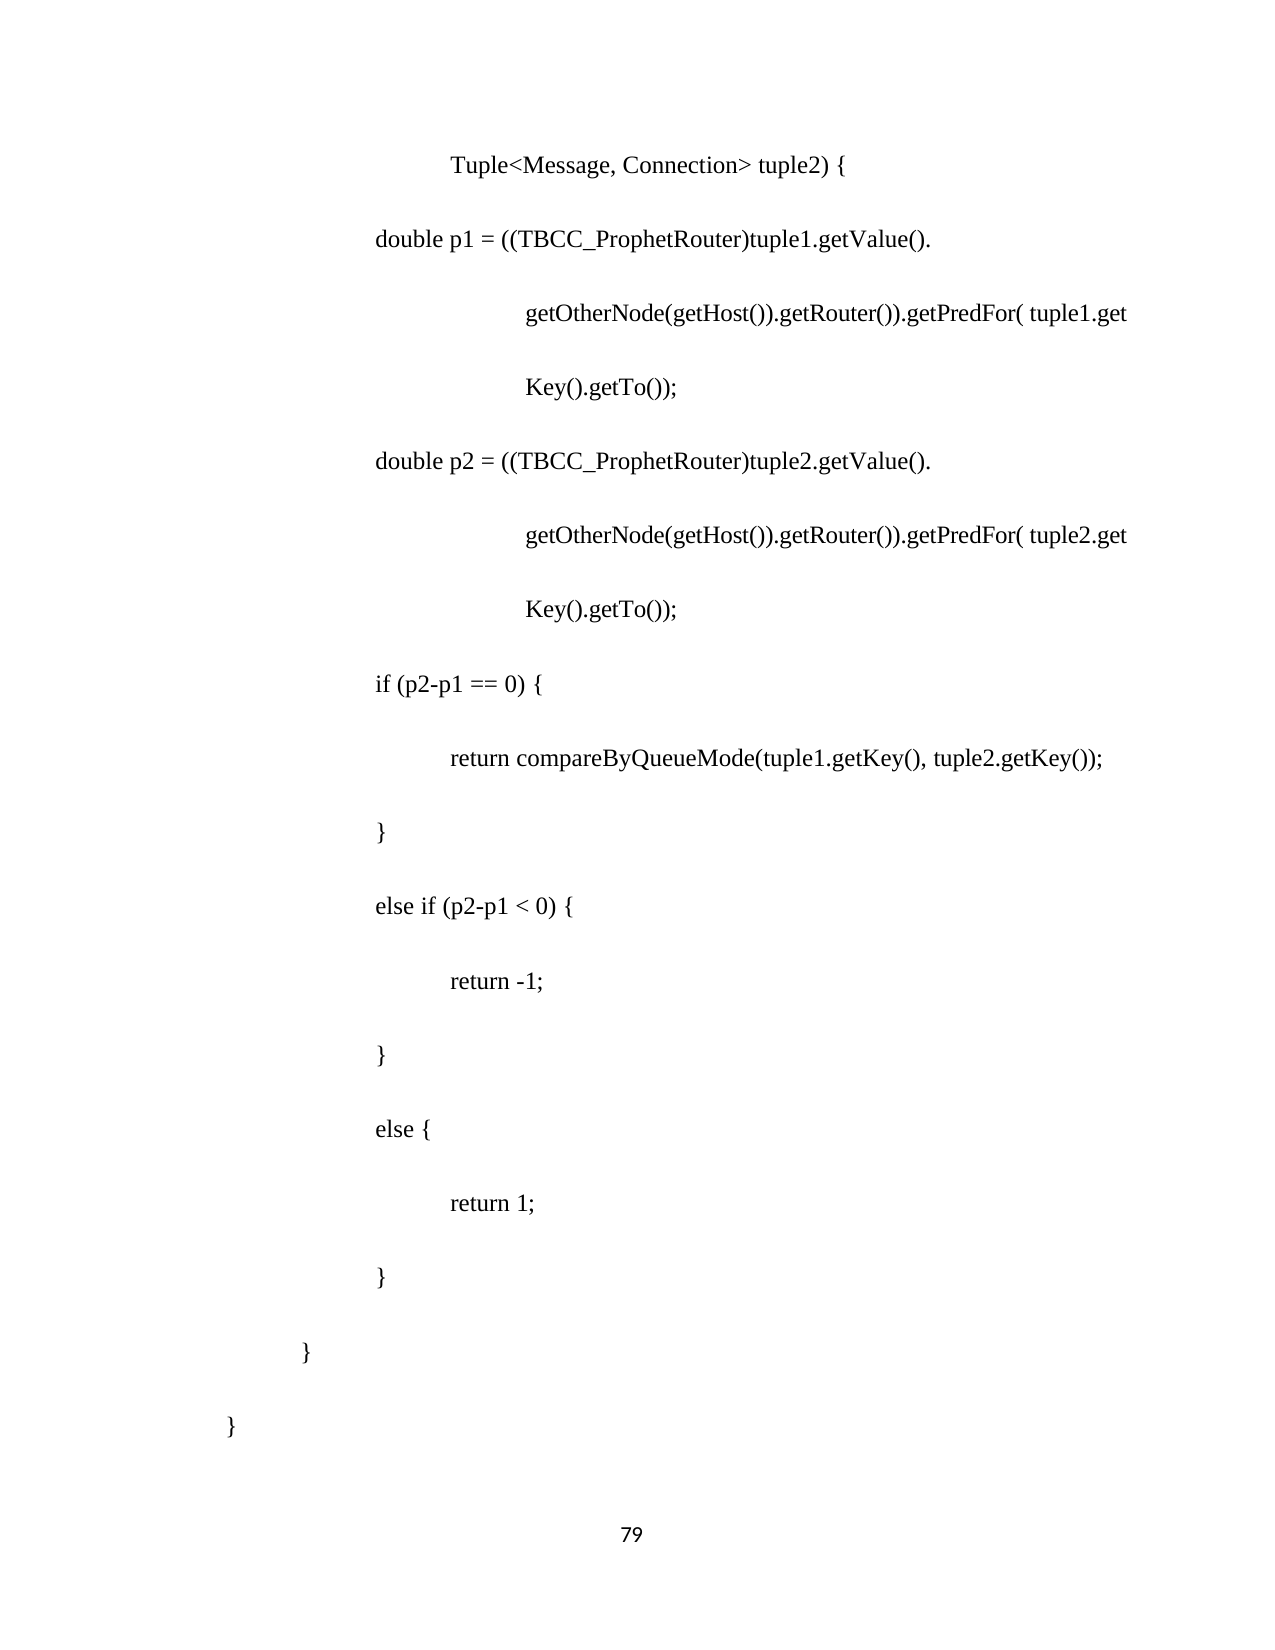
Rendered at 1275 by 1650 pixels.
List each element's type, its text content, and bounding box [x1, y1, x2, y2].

text Tuple<Message, Connection> tuple2) { [450, 150, 1267, 178]
text if (p2-p1 == 0) { [375, 669, 1267, 698]
text return -1; [450, 966, 1267, 995]
text else if (p2-p1 < 0) { [375, 891, 1267, 920]
text return compareByQueueMode(tuple1.getKey(), tuple2.getKey()); [450, 743, 1267, 772]
text } [375, 1262, 1267, 1291]
text } [375, 1040, 1267, 1069]
text } [300, 1337, 1267, 1365]
text double p2 = ((TBCC_ProphetRouter)tuple2.getValue(). getOtherNode(getHost()).getRouter()).getPredFor( tuple2.getKey().getTo()); [375, 446, 1131, 623]
text double p1 = ((TBCC_ProphetRouter)tuple1.getValue(). getOtherNode(getHost()).getRouter()).getPredFor( tuple1.getKey().getTo()); [375, 224, 1131, 401]
text return 1; [450, 1188, 1267, 1217]
text } [375, 817, 1267, 846]
text else { [375, 1114, 1267, 1143]
text } [225, 1411, 1267, 1440]
